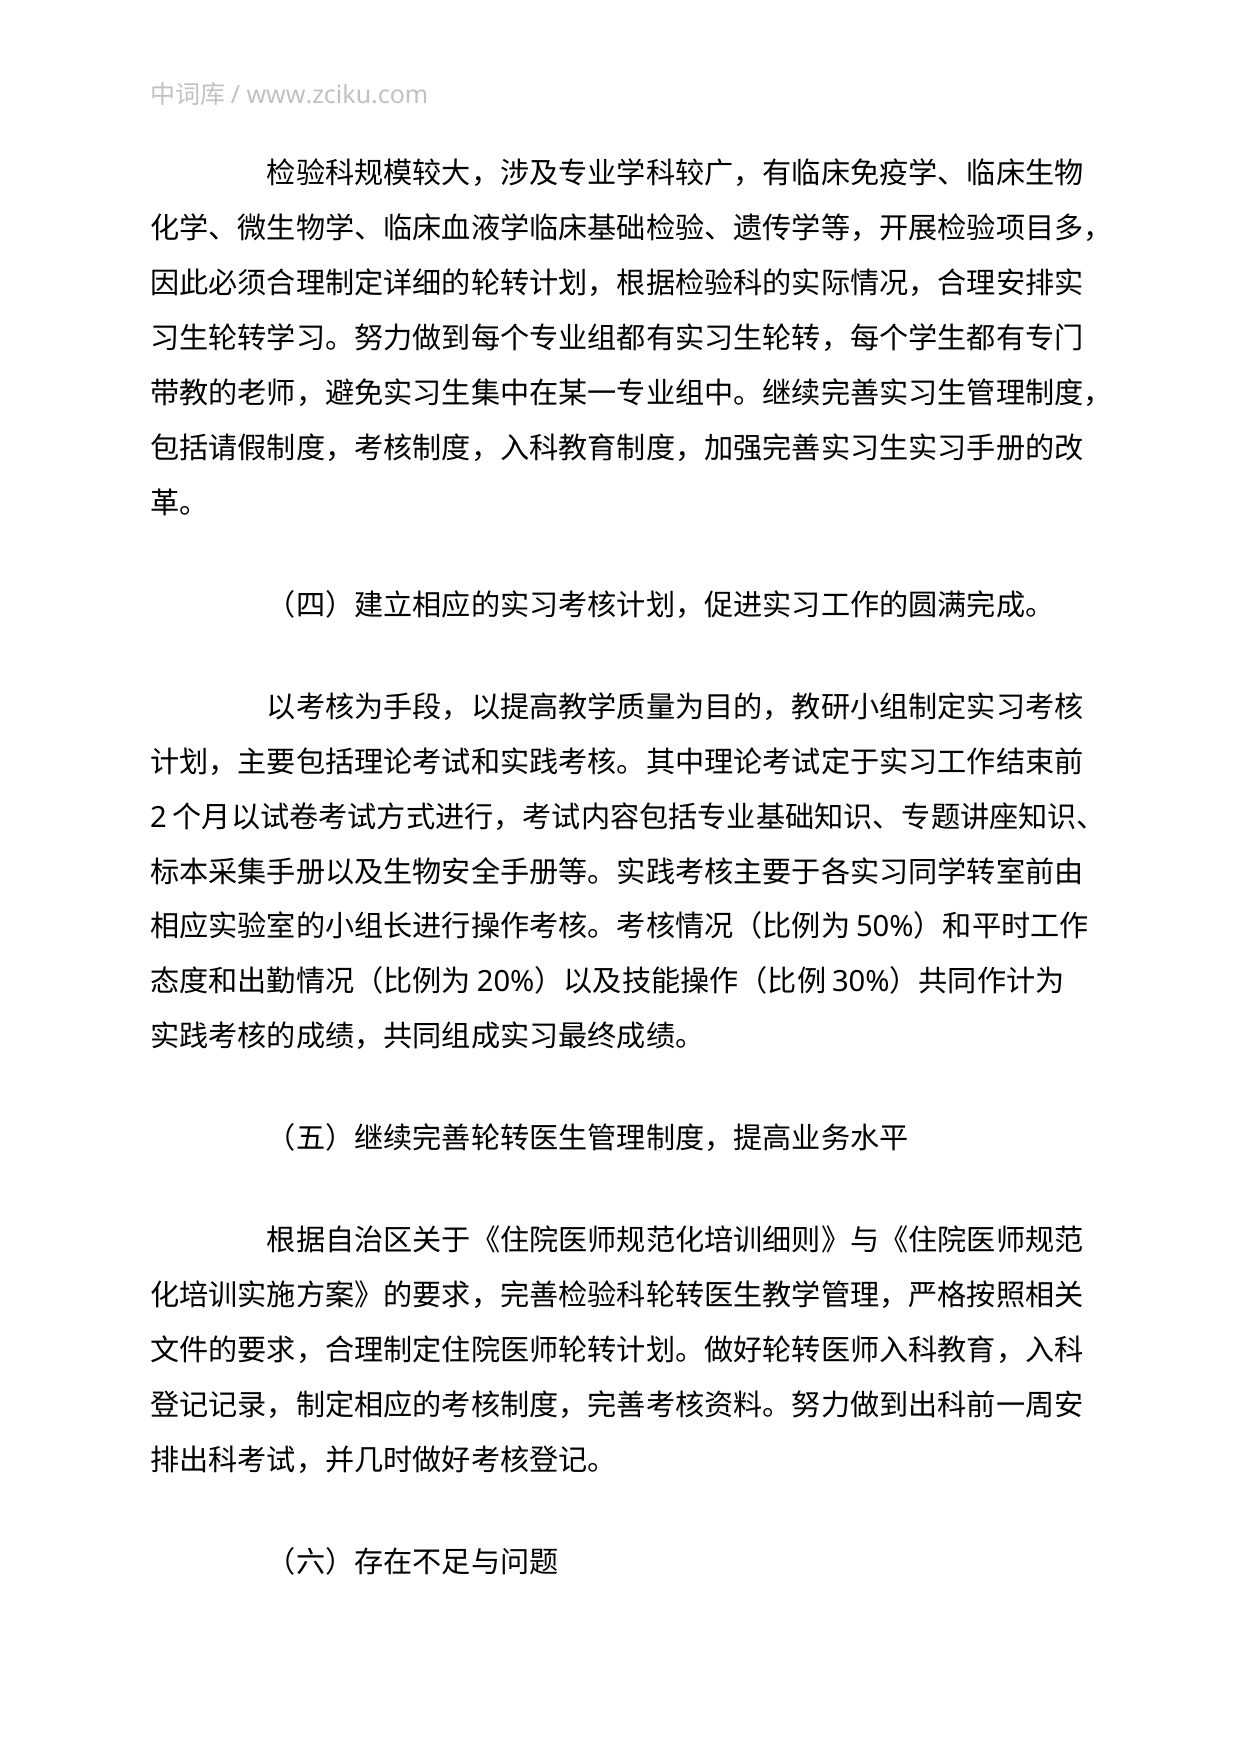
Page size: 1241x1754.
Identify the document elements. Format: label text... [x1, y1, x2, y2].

text （五）继续完善轮转医生管理制度，提高业务水平 [150, 1115, 1090, 1157]
text 检验科规模较大，涉及专业学科较广，有临床免疫学、临床生物化学、微生物学、临床血液学临床基础检验、遗传学等，开展检验项目多，因此必须合理制定详细的轮转计划，根据检验科的实际情况，合理安排实习生轮转学习。努力做到每个专业组都有实习生轮转，每个学生都有专门带教的老师，避免实习生集中在某一专业组中。继续完善实习生管理制度，包括请假制度，考核制度，入科教育制度，加强完善实习生实习手册的改革。 [150, 150, 1090, 522]
text （六）存在不足与问题 [150, 1538, 1090, 1581]
text 根据自治区关于《住院医师规范化培训细则》与《住院医师规范化培训实施方案》的要求，完善检验科轮转医生教学管理，严格按照相关文件的要求，合理制定住院医师轮转计划。做好轮转医师入科教育，入科登记记录，制定相应的考核制度，完善考核资料。努力做到出科前一周安排出科考试，并几时做好考核登记。 [150, 1217, 1090, 1479]
text （四）建立相应的实习考核计划，促进实习工作的圆满完成。 [150, 581, 1090, 624]
text 以考核为手段，以提高教学质量为目的，教研小组制定实习考核计划，主要包括理论考试和实践考核。其中理论考试定于实习工作结束前2个月以试卷考试方式进行，考试内容包括专业基础知识、专题讲座知识、标本采集手册以及生物安全手册等。实践考核主要于各实习同学转室前由相应实验室的小组长进行操作考核。考核情况（比例为50%）和平时工作态度和出勤情况（比例为20%）以及技能操作（比例30%）共同作计为实践考核的成绩，共同组成实习最终成绩。 [150, 683, 1090, 1055]
